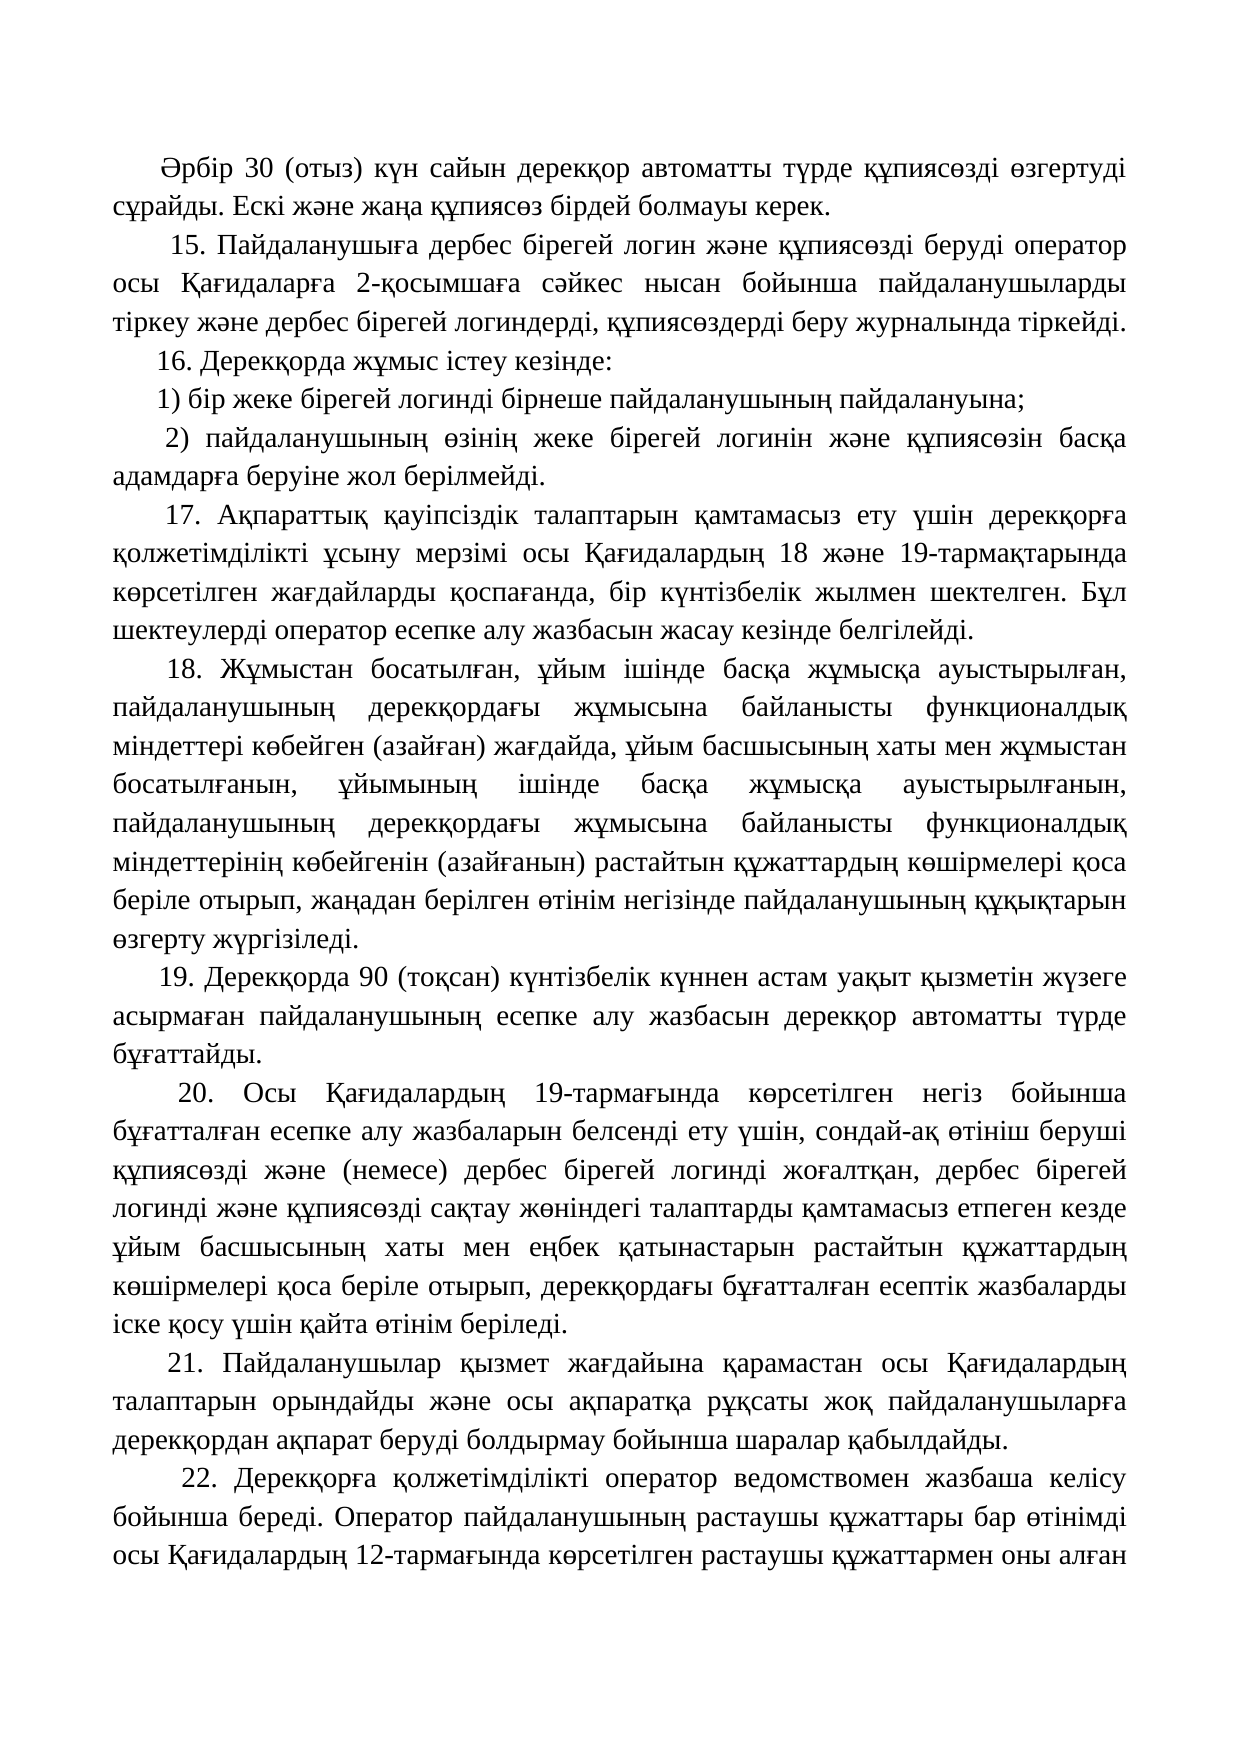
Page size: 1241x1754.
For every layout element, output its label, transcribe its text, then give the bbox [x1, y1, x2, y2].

text 2) пайдаланушының өзінің жеке бірегей логинін және құпиясөзін басқа адамдарға беруіне жол берілмейді. [112, 420, 1128, 492]
text 19. Дерекқорда 90 (тоқсан) күнтізбелік күннен астам уақыт қызметін жүзеге асырмаған пайдаланушының есепке алу жазбасын дерекқор автоматты түрде бұғаттайды. [112, 959, 1128, 1070]
text 17. Ақпараттық қауіпсіздік талаптарын қамтамасыз ету үшін дерекқорға қолжетімділікті ұсыну мерзімі осы Қағидалардың 18 және 19-тармақтарында көрсетілген жағдайларды қоспағанда, бір күнтізбелік жылмен шектелген. Бұл шектеулерді оператор есепке алу жазбасын жасау кезінде белгілейді. [112, 497, 1128, 646]
text 20. Осы Қағидалардың 19-тармағында көрсетілген негіз бойынша бұғатталған есепке алу жазбаларын белсенді ету үшін, сондай-ақ өтініш беруші құпиясөзді және (немесе) дербес бірегей логинді жоғалтқан, дербес бірегей логинді және құпиясөзді сақтау жөніндегі талаптарды қамтамасыз етпеген кезде ұйым басшысының хаты мен еңбек қатынастарын растайтын құжаттардың көшірмелері қоса беріле отырып, дерекқордағы бұғатталған есептік жазбаларды іске қосу үшін қайта өтінім беріледі. [112, 1075, 1128, 1340]
text Әрбір 30 (отыз) күн сайын дерекқор автоматты түрде құпиясөзді өзгертуді сұрайды. Ескі және жаңа құпиясөз бірдей болмауы керек. [112, 150, 1128, 222]
text 1) бір жеке бірегей логинді бірнеше пайдаланушының пайдалануына; [112, 381, 1128, 415]
text 16. Дерекқорда жұмыс істеу кезінде: [112, 343, 1128, 376]
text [112, 1460, 1128, 1571]
text 18. Жұмыстан босатылған, ұйым ішінде басқа жұмысқа ауыстырылған, пайдаланушының дерекқордағы жұмысына байланысты функционалдық міндеттері көбейген (азайған) жағдайда, ұйым басшысының хаты мен жұмыстан босатылғанын, ұйымының ішінде басқа жұмысқа ауыстырылғанын, пайдаланушының дерекқордағы жұмысына байланысты функционалдық міндеттерінің көбейгенін (азайғанын) растайтын құжаттардың көшірмелері қоса беріле отырып, жаңадан берілген өтінім негізінде пайдаланушының құқықтарын өзгерту жүргізіледі. [112, 651, 1128, 954]
text 15. Пайдаланушыға дербес бірегей логин және құпиясөзді беруді оператор осы Қағидаларға 2-қосымшаға сәйкес нысан бойынша пайдаланушыларды тіркеу және дербес бірегей логиндерді, құпиясөздерді беру журналында тіркейді. [112, 227, 1128, 338]
text 21. Пайдаланушылар қызмет жағдайына қарамастан осы Қағидалардың талаптарын орындайды және осы ақпаратқа рұқсаты жоқ пайдаланушыларға дерекқордан ақпарат беруді болдырмау бойынша шаралар қабылдайды. [112, 1345, 1128, 1455]
